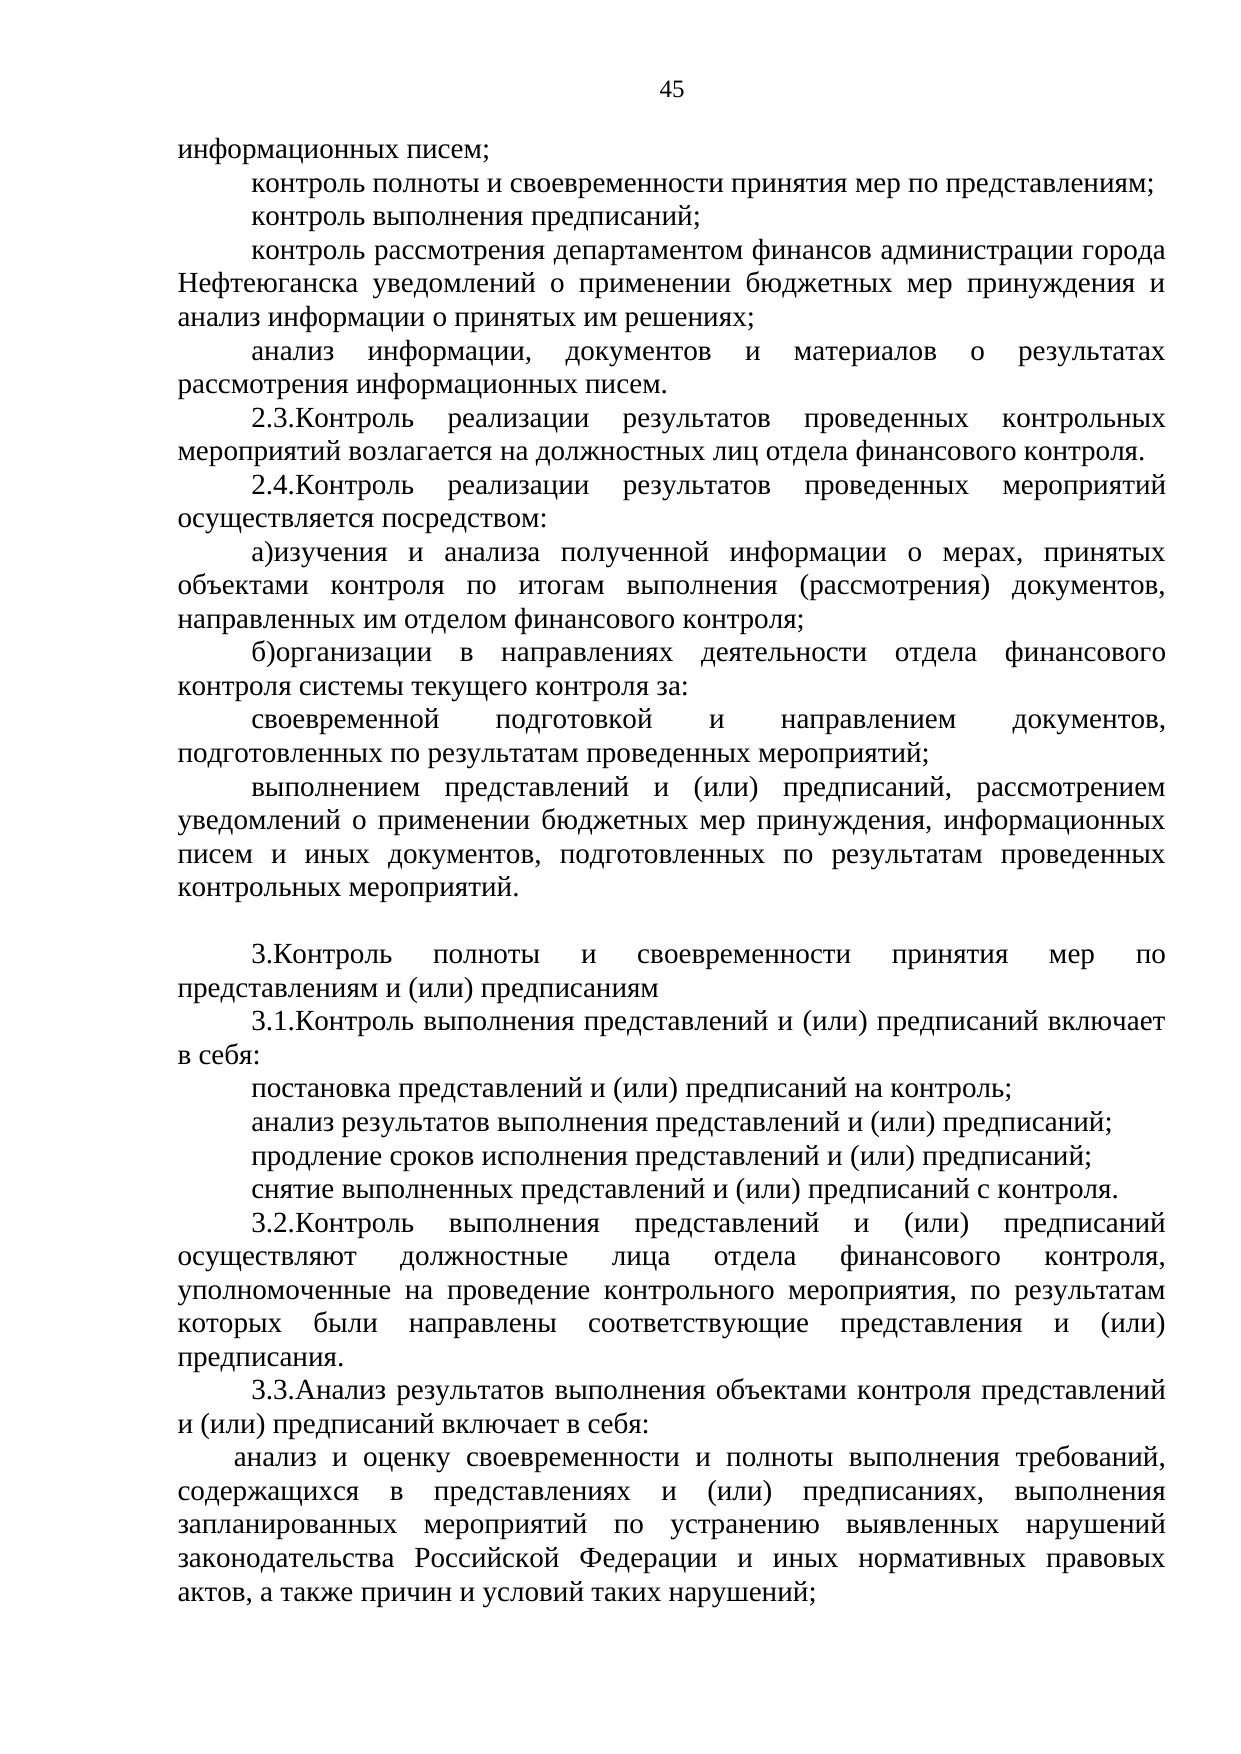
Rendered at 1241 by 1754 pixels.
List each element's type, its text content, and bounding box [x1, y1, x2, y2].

text снятие выполненных представлений и (или) предписаний с контроля. [177, 1171, 1167, 1205]
text 3.Контроль полноты и своевременности принятия мер по представлениям и (или) предписаниям [177, 936, 1167, 1003]
text 3.1.Контроль выполнения представлений и (или) предписаний включает в себя: [177, 1003, 1167, 1071]
text 2.4.Контроль реализации результатов проведенных мероприятий осуществляется посредством: [177, 467, 1167, 534]
text своевременной подготовкой и направлением документов, подготовленных по результатам проведенных мероприятий; [177, 702, 1167, 769]
text контроль рассмотрения департаментом финансов администрации города Нефтеюганска уведомлений о применении бюджетных мер принуждения и анализ информации о принятых им решениях; [177, 232, 1167, 333]
text б)организации в направлениях деятельности отдела финансового контроля системы текущего контроля за: [177, 634, 1167, 702]
text анализ результатов выполнения представлений и (или) предписаний; [177, 1104, 1167, 1138]
text анализ информации, документов и материалов о результатах рассмотрения информационных писем. [177, 333, 1167, 400]
text постановка представлений и (или) предписаний на контроль; [177, 1071, 1167, 1104]
text 3.2.Контроль выполнения представлений и (или) предписаний осуществляют должностные лица отдела финансового контроля, уполномоченные на проведение контрольного мероприятия, по результатам которых были направлены соответствующие представления и (или) предписания. [177, 1205, 1167, 1372]
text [177, 131, 1167, 165]
text выполнением представлений и (или) предписаний, рассмотрением уведомлений о применении бюджетных мер принуждения, информационных писем и иных документов, подготовленных по результатам проведенных контрольных мероприятий. [177, 769, 1167, 903]
text анализ и оценку своевременности и полноты выполнения требований, содержащихся в представлениях и (или) предписаниях, выполнения запланированных мероприятий по устранению выявленных нарушений законодательства Российской Федерации и иных нормативных правовых актов, а также причин и условий таких нарушений; [177, 1439, 1167, 1607]
text контроль полноты и своевременности принятия мер по представлениям; [177, 165, 1167, 198]
text а)изучения и анализа полученной информации о мерах, принятых объектами контроля по итогам выполнения (рассмотрения) документов, направленных им отделом финансового контроля; [177, 534, 1167, 634]
text продление сроков исполнения представлений и (или) предписаний; [177, 1138, 1167, 1171]
text 3.3.Анализ результатов выполнения объектами контроля представлений и (или) предписаний включает в себя: [177, 1372, 1167, 1439]
text 2.3.Контроль реализации результатов проведенных контрольных мероприятий возлагается на должностных лиц отдела финансового контроля. [177, 400, 1167, 467]
text контроль выполнения предписаний; [177, 198, 1167, 232]
